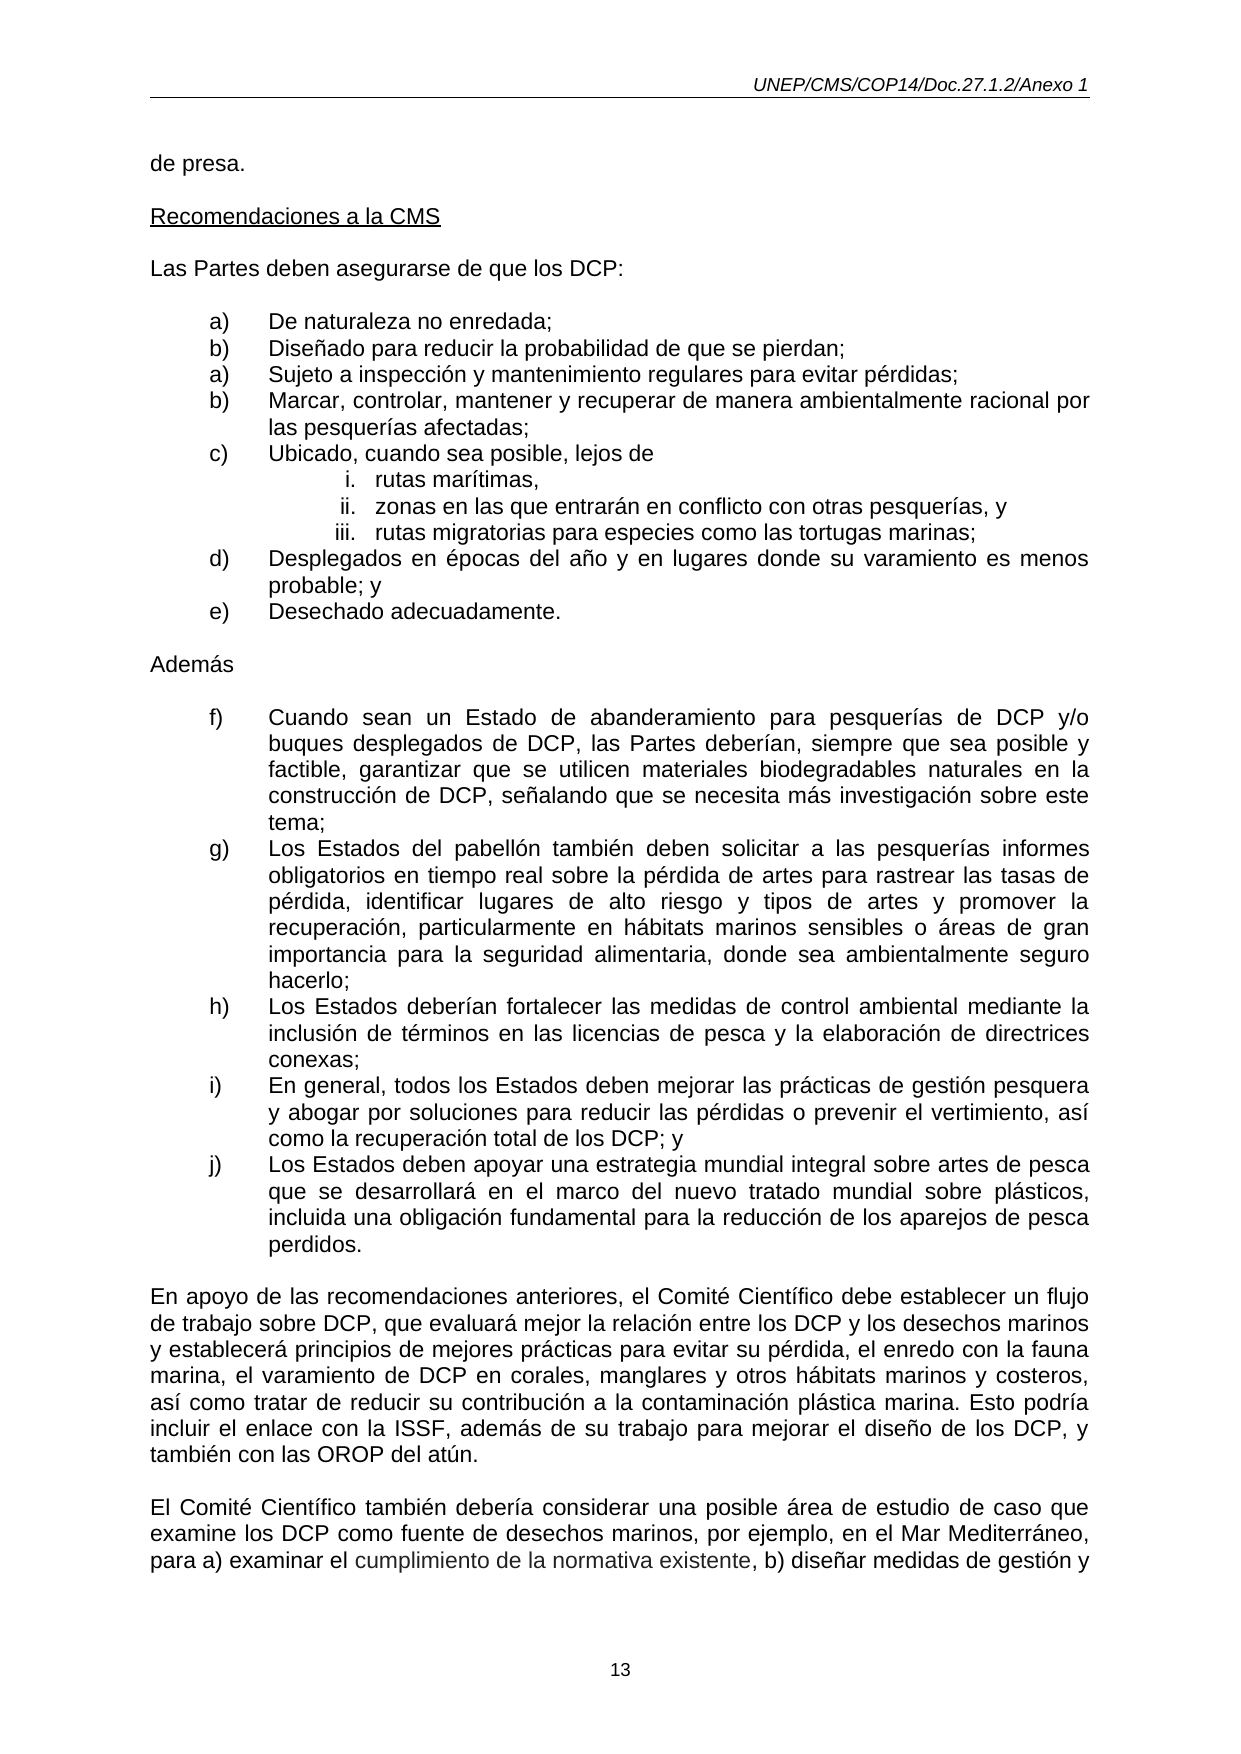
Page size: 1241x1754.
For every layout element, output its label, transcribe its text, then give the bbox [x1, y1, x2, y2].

list Diseñado para reducir la probabilidad de que se pierdan; [209, 334, 1090, 361]
text Además [150, 651, 1090, 677]
list Ubicado, cuando sea posible, lejos de [209, 440, 1090, 466]
list En general, todos los Estados deben mejorar las prácticas de gestión pesquera y abogar por soluciones para reducir las pérdidas o prevenir el vertimiento, así como la recuperación total de los DCP; y [209, 1072, 1090, 1151]
text Las Partes deben asegurarse de que los DCP: [150, 255, 1090, 282]
list Los Estados del pabellón también deben solicitar a las pesquerías informes obligatorios en tiempo real sobre la pérdida de artes para rastrear las tasas de pérdida, identificar lugares de alto riesgo y tipos de artes y promover la recuperación, particularmente en hábitats marinos sensibles o áreas de gran importancia para la seguridad alimentaria, donde sea ambientalmente seguro hacerlo; [209, 835, 1090, 993]
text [150, 150, 1090, 176]
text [150, 1494, 1090, 1573]
list rutas migratorias para especies como las tortugas marinas; [356, 519, 1090, 545]
list De naturaleza no enredada; [209, 308, 1090, 334]
list Marcar, controlar, mantener y recuperar de manera ambientalmente racional por las pesquerías afectadas; [209, 387, 1090, 440]
text En apoyo de las recomendaciones anteriores, el Comité Científico debe establecer un flujo de trabajo sobre DCP, que evaluará mejor la relación entre los DCP y los desechos marinos y establecerá principios de mejores prácticas para evitar su pérdida, el enredo con la fauna marina, el varamiento de DCP en corales, manglares y otros hábitats marinos y costeros, así como tratar de reducir su contribución a la contaminación plástica marina. Esto podría incluir el enlace con la ISSF, además de su trabajo para mejorar el diseño de los DCP, y también con las OROP del atún. [150, 1283, 1090, 1468]
list Desechado adecuadamente. [209, 598, 1090, 624]
list Cuando sean un Estado de abanderamiento para pesquerías de DCP y/o buques desplegados de DCP, las Partes deberían, siempre que sea posible y factible, garantizar que se utilicen materiales biodegradables naturales en la construcción de DCP, señalando que se necesita más investigación sobre este tema; [209, 703, 1090, 835]
list Los Estados deberían fortalecer las medidas de control ambiental mediante la inclusión de términos en las licencias de pesca y la elaboración de directrices conexas; [209, 993, 1090, 1072]
list Desplegados en épocas del año y en lugares donde su varamiento es menos probable; y [209, 545, 1090, 598]
list rutas marítimas, [356, 466, 1090, 493]
list Los Estados deben apoyar una estrategia mundial integral sobre artes de pesca que se desarrollará en el marco del nuevo tratado mundial sobre plásticos, incluida una obligación fundamental para la reducción de los aparejos de pesca perdidos. [209, 1151, 1090, 1257]
list zonas en las que entrarán en conflicto con otras pesquerías, y [356, 493, 1090, 519]
list Sujeto a inspección y mantenimiento regulares para evitar pérdidas; [209, 361, 1090, 387]
subtitle Recomendaciones a la CMS [150, 203, 1090, 229]
